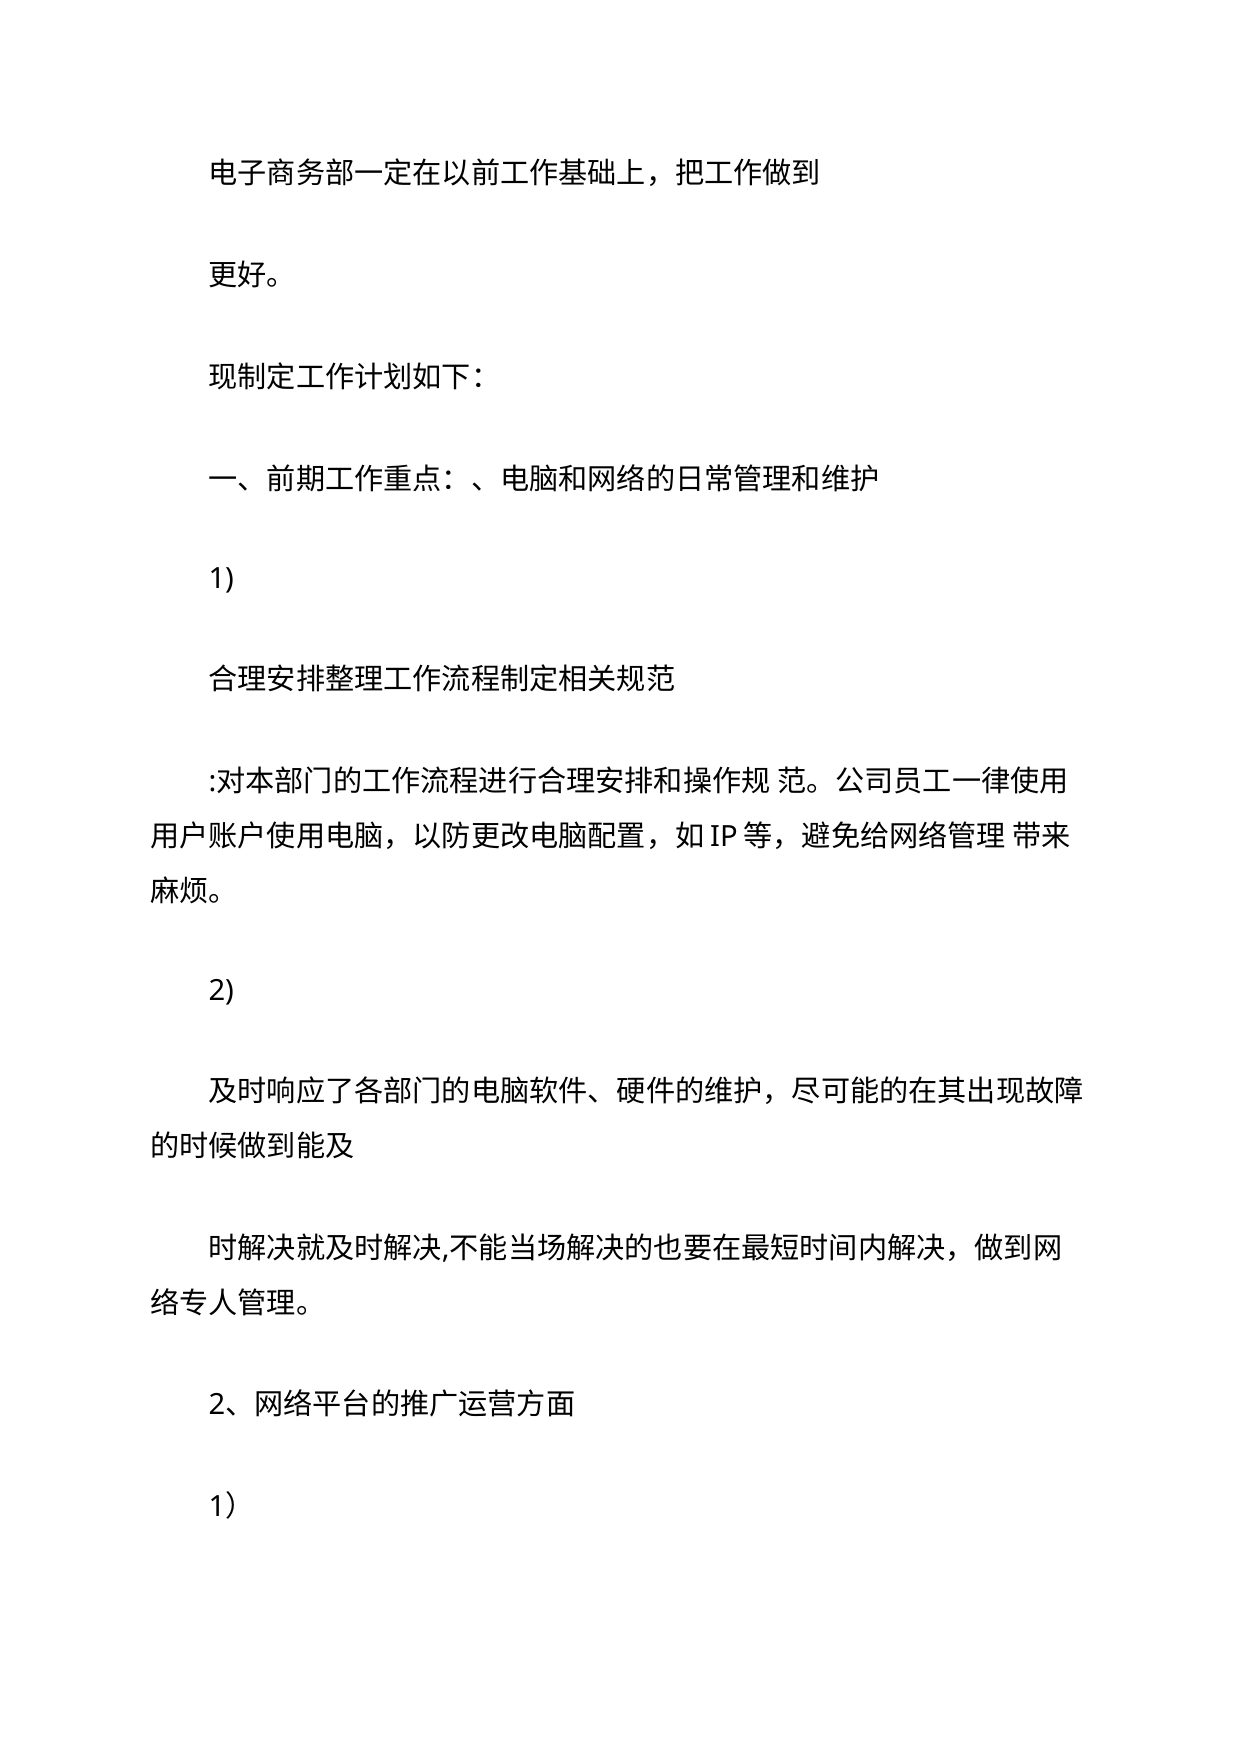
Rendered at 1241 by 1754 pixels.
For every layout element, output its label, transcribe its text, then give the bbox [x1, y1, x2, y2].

text 电子商务部一定在以前工作基础上，把工作做到 [150, 150, 1090, 192]
text 一、前期工作重点：、电脑和网络的日常管理和维护 [150, 455, 1090, 498]
text 2) [150, 969, 1090, 1009]
text 时解决就及时解决,不能当场解决的也要在最短时间内解决，做到网络专人管理。 [150, 1224, 1090, 1321]
text 更好。 [150, 252, 1090, 294]
text :对本部门的工作流程进行合理安排和操作规 范。公司员工一律使用用户账户使用电脑，以防更改电脑配置，如IP等，避免给网络管理 带来麻烦。 [150, 757, 1090, 909]
text 合理安排整理工作流程制定相关规范 [150, 656, 1090, 698]
text 现制定工作计划如下： [150, 353, 1090, 396]
text 及时响应了各部门的电脑软件、硬件的维护，尽可能的在其出现故障的时候做到能及 [150, 1067, 1090, 1165]
text 1) [150, 557, 1090, 597]
text 1） [150, 1483, 1090, 1525]
text 2、网络平台的推广运营方面 [150, 1381, 1090, 1423]
